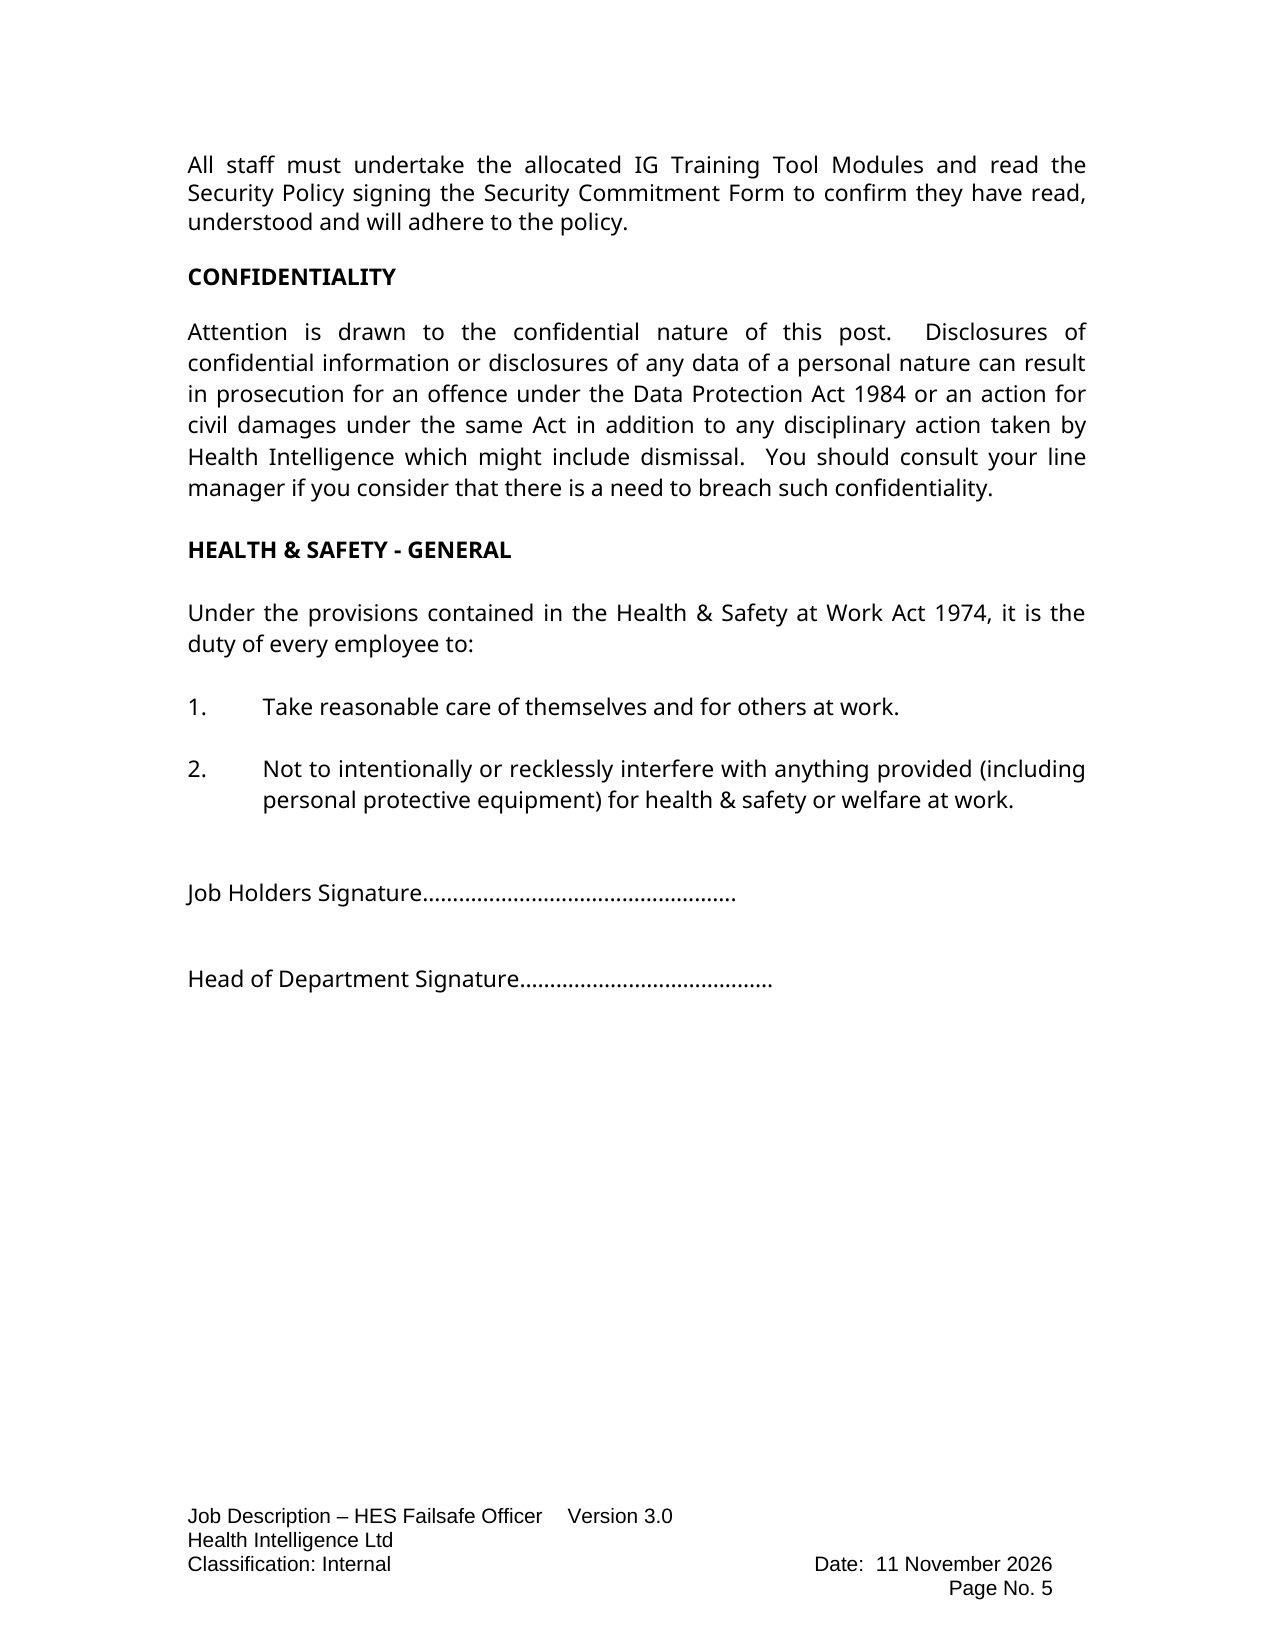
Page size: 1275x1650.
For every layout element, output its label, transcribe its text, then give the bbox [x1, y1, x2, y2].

text All staff must undertake the allocated IG Training Tool Modules and read the Security Policy signing the Security Commitment Form to confirm they have read, understood and will adhere to the policy. [187, 150, 1087, 237]
text Attention is drawn to the confidential nature of this post. Disclosures of confidential information or disclosures of any data of a personal nature can result in prosecution for an offence under the Data Protection Act 1984 or an action for civil damages under the same Act in addition to any disciplinary action taken by Health Intelligence which might include dismissal. You should consult your line manager if you consider that there is a need to breach such confidentiality. [187, 316, 1087, 503]
list Not to intentionally or recklessly interfere with anything provided (including personal protective equipment) for health & safety or welfare at work. [187, 753, 1087, 816]
subtitle HEALTH & SAFETY - GENERAL [187, 534, 1087, 566]
text Job Holders Signature……………………………………………. [187, 878, 1087, 907]
text Under the provisions contained in the Health & Safety at Work Act 1974, it is the duty of every employee to: [187, 597, 1087, 659]
subtitle CONFIDENTIALITY [187, 261, 1087, 292]
text Head of Department Signature…………………………………… [187, 965, 1087, 994]
list Take reasonable care of themselves and for others at work. [187, 691, 1087, 722]
